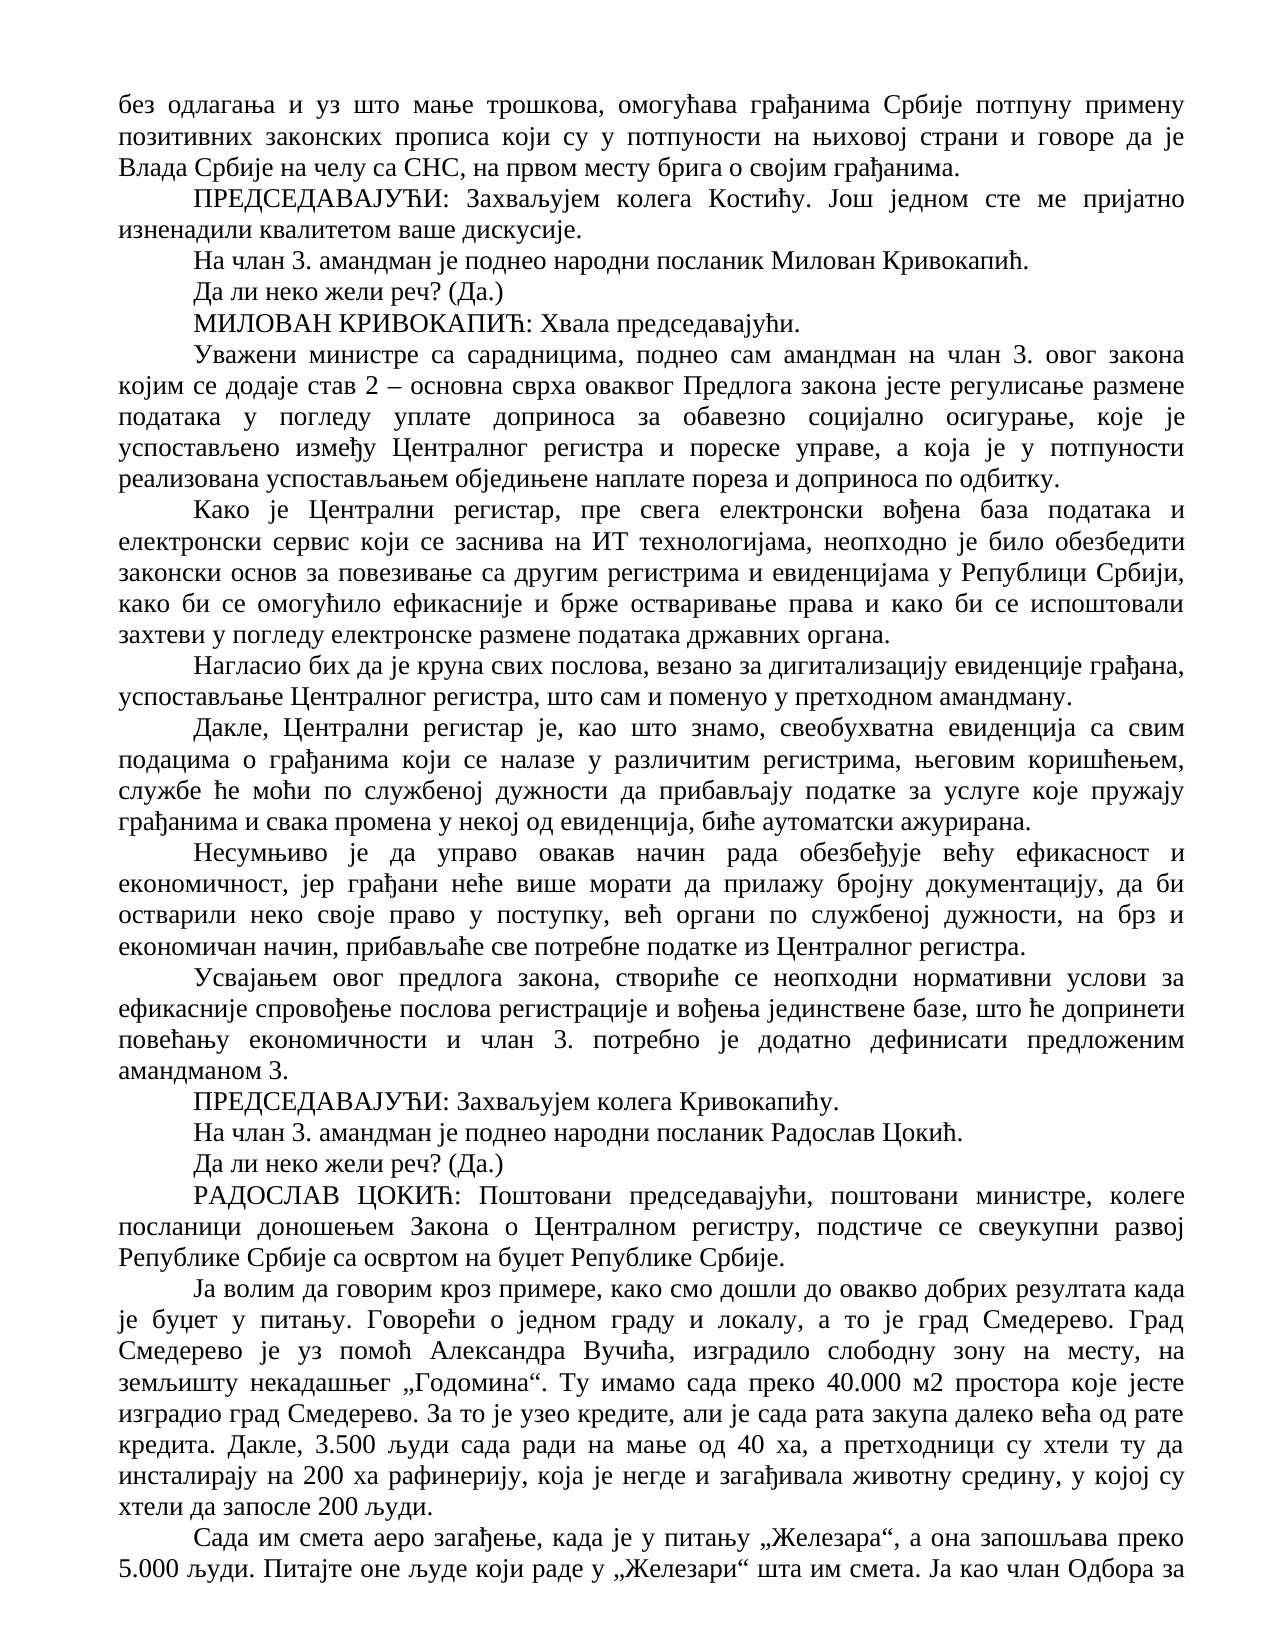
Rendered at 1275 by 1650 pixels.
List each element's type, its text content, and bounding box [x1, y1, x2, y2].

text На члан 3. амандман је поднео народни посланик Радослав Цокић. [118, 1116, 1186, 1148]
text ПРЕДСЕДАВАЈУЋИ: Захваљујем колега Костићу. Још једном сте ме пријатно изненадили квалитетом ваше дискусије. [118, 182, 1186, 244]
text Ја волим да говорим кроз примере, како смо дошли до овакво добрих резултата када је буџет у питању. Говорећи о једном граду и локалу, а то је град Смедерево. Град Смедерево је уз помоћ Александра Вучића, изградило слободну зону на месту, на земљишту некадашњег „Годомина“. Ту имамо сада преко 40.000 м2 простора које јесте изградио град Смедерево. За то је узео кредите, али је сада рата закупа далеко већа од рате кредита. Дакле, 3.500 људи сада ради на мање од 40 ха, а претходници су хтели ту да инсталирају на 200 ха рафинерију, која је негде и загађивала животну средину, у којој су хтели да запосле 200 људи. [118, 1272, 1186, 1521]
text РАДОСЛАВ ЦОКИЋ: Поштовани председавајући, поштовани министре, колеге посланици доношењем Закона о Централном регистру, подстиче се свеукупни развој Републике Србије са освртом на буџет Републике Србије. [118, 1179, 1186, 1272]
text ПРЕДСЕДАВАЈУЋИ: Захваљујем колега Кривокапићу. [118, 1085, 1186, 1116]
text Усвајањем овог предлога закона, створиће се неопходни нормативни услови за ефикасније спровођење послова регистрације и вођења јединствене базе, што ће допринети повећању економичности и члан 3. потребно је додатно дефинисати предложеним амандманом 3. [118, 961, 1186, 1085]
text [118, 1521, 1186, 1584]
text Уважени министре са сарадницима, поднео сам амандман на члан 3. овог закона којим се додаје став 2 – основна сврха оваквог Предлога закона јесте регулисање размене података у погледу уплате доприноса за обавезно социјално осигурање, које је успостављено између Централног регистра и пореске управе, а која је у потпуности реализована успостављањем обједињене наплате пореза и доприноса по одбитку. [118, 338, 1186, 493]
text Да ли неко жели реч? (Да.) [118, 1148, 1186, 1179]
text Нагласио бих да је круна свих послова, везано за дигитализацију евиденције грађана, успостављање Централног регистра, што сам и поменуо у претходном амандману. [118, 649, 1186, 712]
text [118, 89, 1186, 182]
text На члан 3. амандман је поднео народни посланик Милован Кривокапић. [118, 244, 1186, 276]
text Несумњиво је да управо овакав начин рада обезбеђује већу ефикасност и економичност, јер грађани неће више морати да прилажу бројну документацију, да би остварили неко своје право у поступку, већ органи по службеној дужности, на брз и економичан начин, прибављаће све потребне податке из Централног регистра. [118, 836, 1186, 961]
text Да ли неко жели реч? (Да.) [118, 276, 1186, 307]
text МИЛОВАН КРИВОКАПИЋ: Хвала председавајући. [118, 307, 1186, 338]
text Дакле, Централни регистар је, као што знамо, свеобухватна евиденција са свим подацима о грађанима који се налазе у различитим регистрима, његовим коришћењем, службе ће моћи по службеној дужности да прибављају податке за услуге које пружају грађанима и свака промена у некој од евиденција, биће аутоматски ажурирана. [118, 712, 1186, 836]
text Како је Централни регистар, пре свега електронски вођена база података и електронски сервис који се заснива на ИТ технологијама, неопходно је било обезбедити законски основ за повезивање са другим регистрима и евиденцијама у Републици Србији, како би се омогућило ефикасније и брже остваривање права и како би се испоштовали захтеви у погледу електронске размене података државних органа. [118, 493, 1186, 649]
